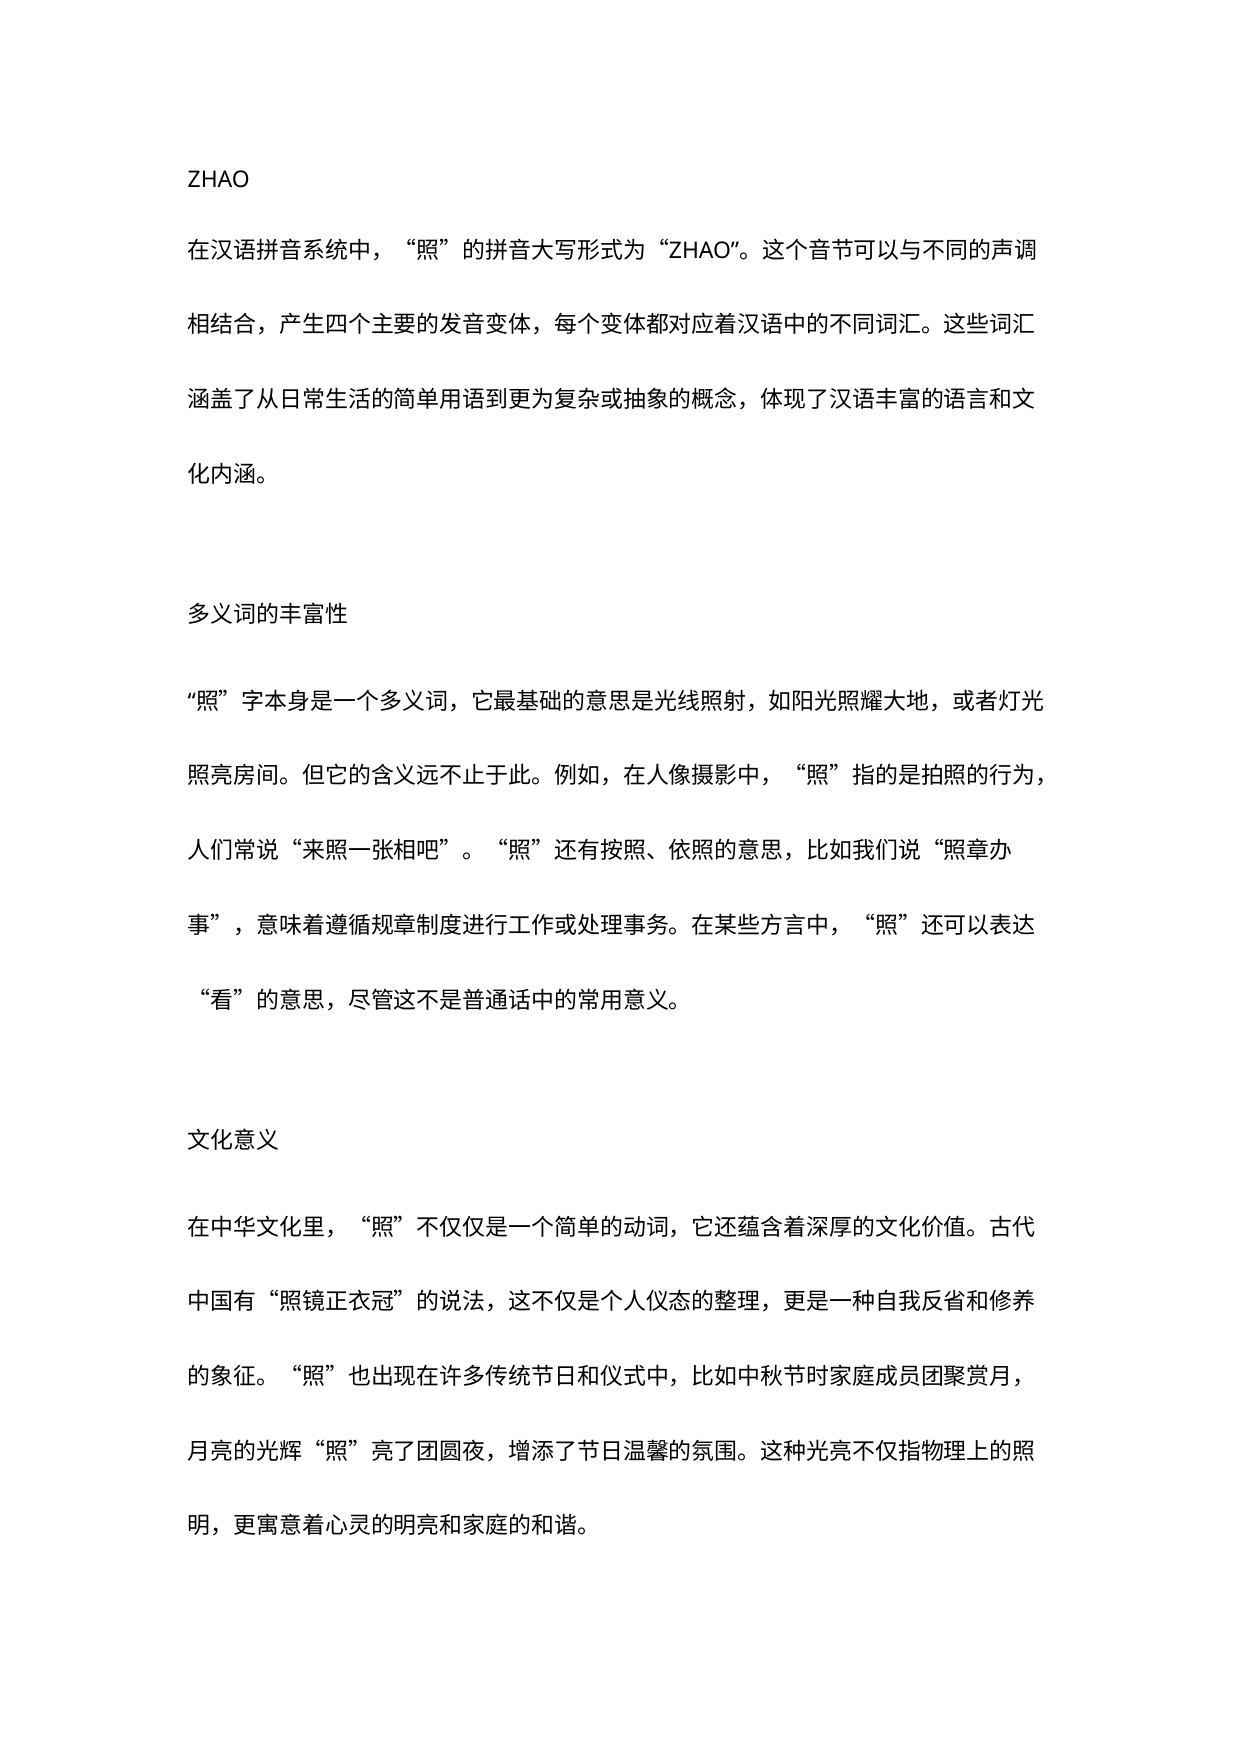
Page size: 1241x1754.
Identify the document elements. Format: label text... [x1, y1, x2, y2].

text 在汉语拼音系统中，“照”的拼音大写形式为“ZHAO”。这个音节可以与不同的声调相结合，产生四个主要的发音变体，每个变体都对应着汉语中的不同词汇。这些词汇涵盖了从日常生活的简单用语到更为复杂或抽象的概念，体现了汉语丰富的语言和文化内涵。 [187, 216, 1053, 505]
text 在中华文化里，“照”不仅仅是一个简单的动词，它还蕴含着深厚的文化价值。古代中国有“照镜正衣冠”的说法，这不仅是个人仪态的整理，更是一种自我反省和修养的象征。“照”也出现在许多传统节日和仪式中，比如中秋节时家庭成员团聚赏月，月亮的光辉“照”亮了团圆夜，增添了节日温馨的氛围。这种光亮不仅指物理上的照明，更寓意着心灵的明亮和家庭的和谐。 [187, 1193, 1053, 1556]
text “照”字本身是一个多义词，它最基础的意思是光线照射，如阳光照耀大地，或者灯光照亮房间。但它的含义远不止于此。例如，在人像摄影中，“照”指的是拍照的行为，人们常说“来照一张相吧”。“照”还有按照、依照的意思，比如我们说“照章办事”，意味着遵循规章制度进行工作或处理事务。在某些方言中，“照”还可以表达“看”的意思，尽管这不是普通话中的常用意义。 [187, 667, 1053, 1031]
text 多义词的丰富性 [187, 580, 1053, 645]
text ZHAO [187, 162, 1053, 194]
text 文化意义 [187, 1106, 1053, 1171]
